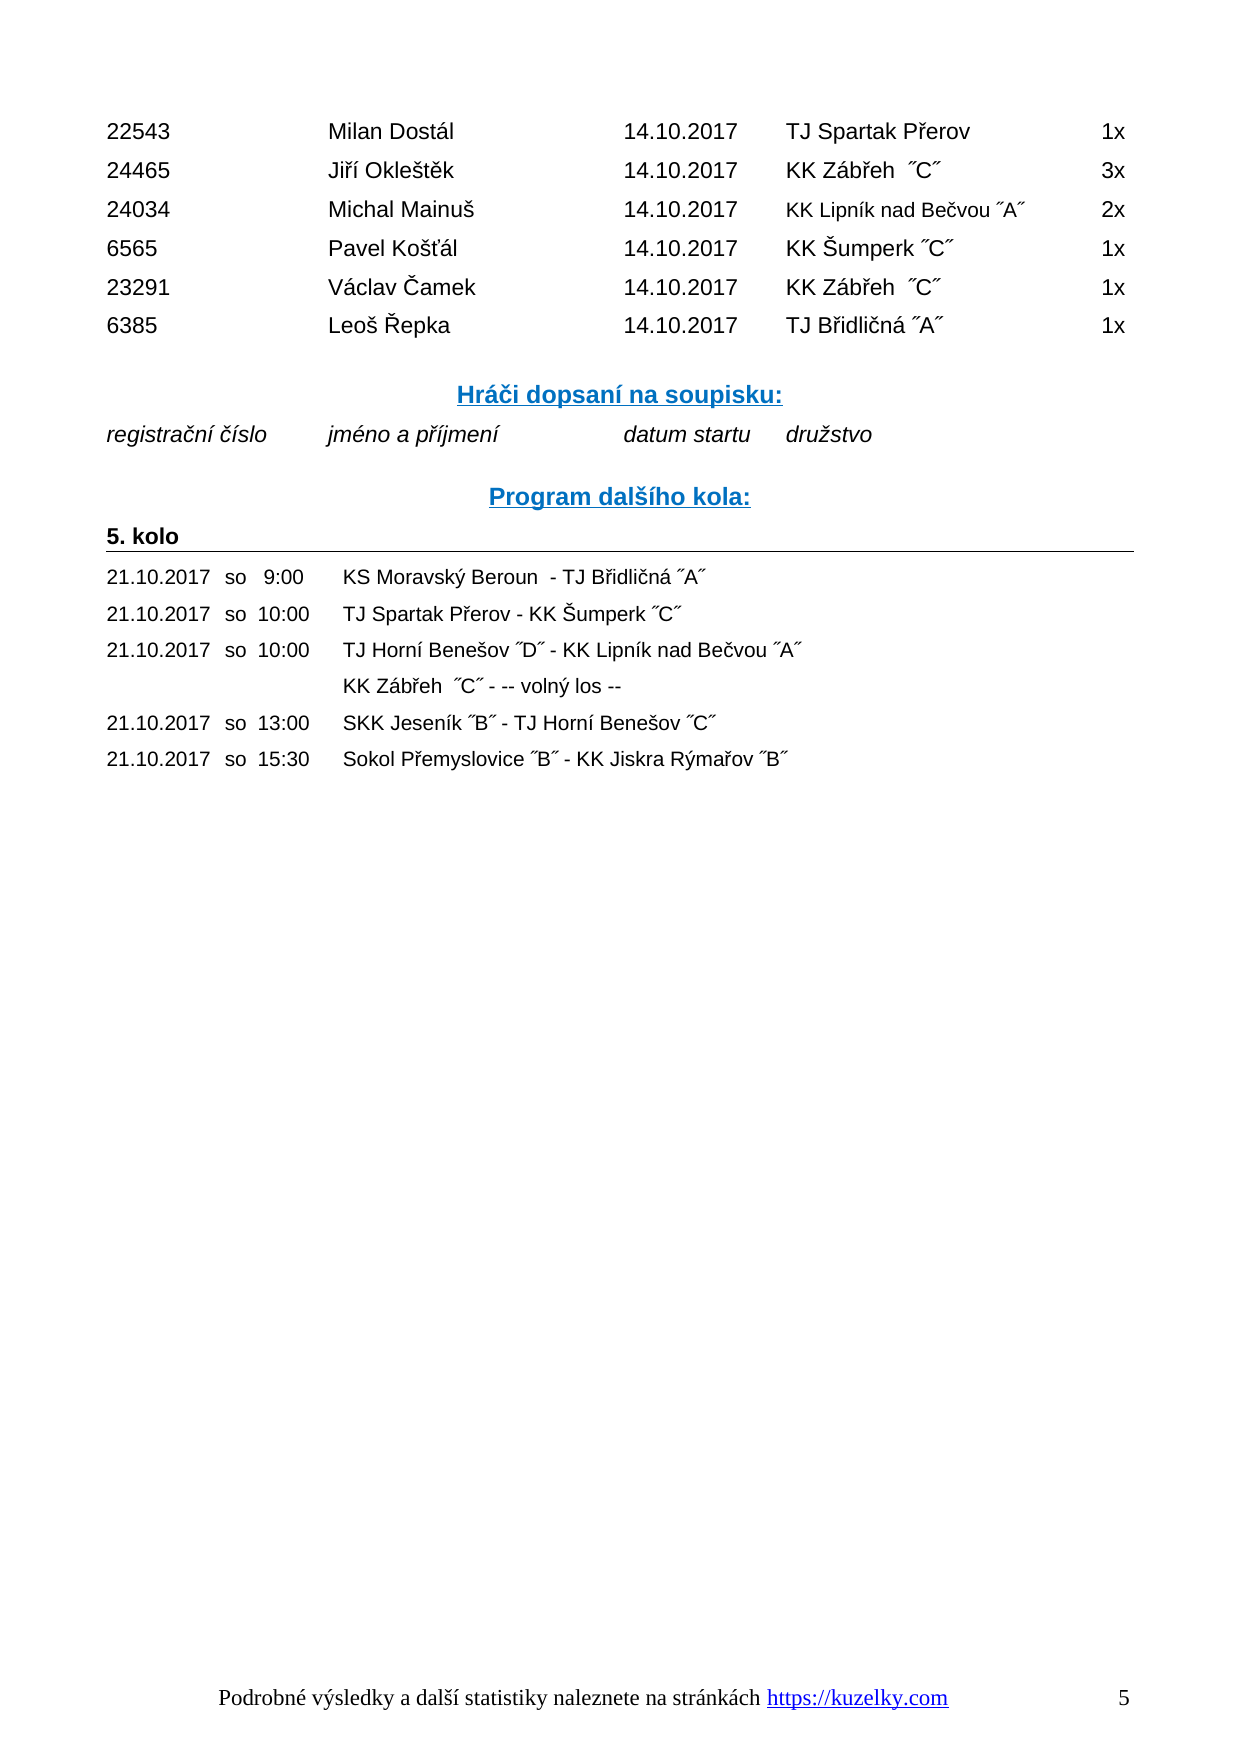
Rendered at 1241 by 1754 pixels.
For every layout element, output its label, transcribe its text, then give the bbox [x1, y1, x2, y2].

text 6385 Leoš Řepka 14.10.2017 TJ Břidličná ˝A˝ 1x [106, 312, 1134, 339]
text 21.10.2017 so 10:00 TJ Horní Benešov ˝D˝ - KK Lipník nad Bečvou ˝A˝ [106, 638, 1134, 662]
text 21.10.2017 so 13:00 SKK Jeseník ˝B˝ - TJ Horní Benešov ˝C˝ [106, 711, 1134, 735]
text Hráči dopsaní na soupisku: [94, 351, 1145, 409]
text 21.10.2017 so 9:00 KS Moravský Beroun - TJ Břidličná ˝A˝ [106, 565, 1134, 589]
text Program dalšího kola: [94, 482, 1145, 510]
text 24034 Michal Mainuš 14.10.2017 KK Lipník nad Bečvou ˝A˝ 2x [106, 196, 1134, 222]
text 6565 Pavel Košťál 14.10.2017 KK Šumperk ˝C˝ 1x [106, 235, 1134, 261]
text 24465 Jiří Okleštěk 14.10.2017 KK Zábřeh ˝C˝ 3x [106, 157, 1134, 183]
text 5. kolo [106, 523, 1134, 551]
text registrační číslo jméno a příjmení datum startu družstvo [106, 421, 1134, 448]
text 23291 Václav Čamek 14.10.2017 KK Zábřeh ˝C˝ 1x [106, 273, 1134, 300]
text 21.10.2017 so 15:30 Sokol Přemyslovice ˝B˝ - KK Jiskra Rýmařov ˝B˝ [106, 747, 1134, 771]
text 22543 Milan Dostál 14.10.2017 TJ Spartak Přerov 1x [106, 118, 1134, 144]
text 21.10.2017 so 10:00 TJ Spartak Přerov - KK Šumperk ˝C˝ [106, 601, 1134, 625]
text KK Zábřeh ˝C˝ - -- volný los -- [106, 674, 1134, 698]
